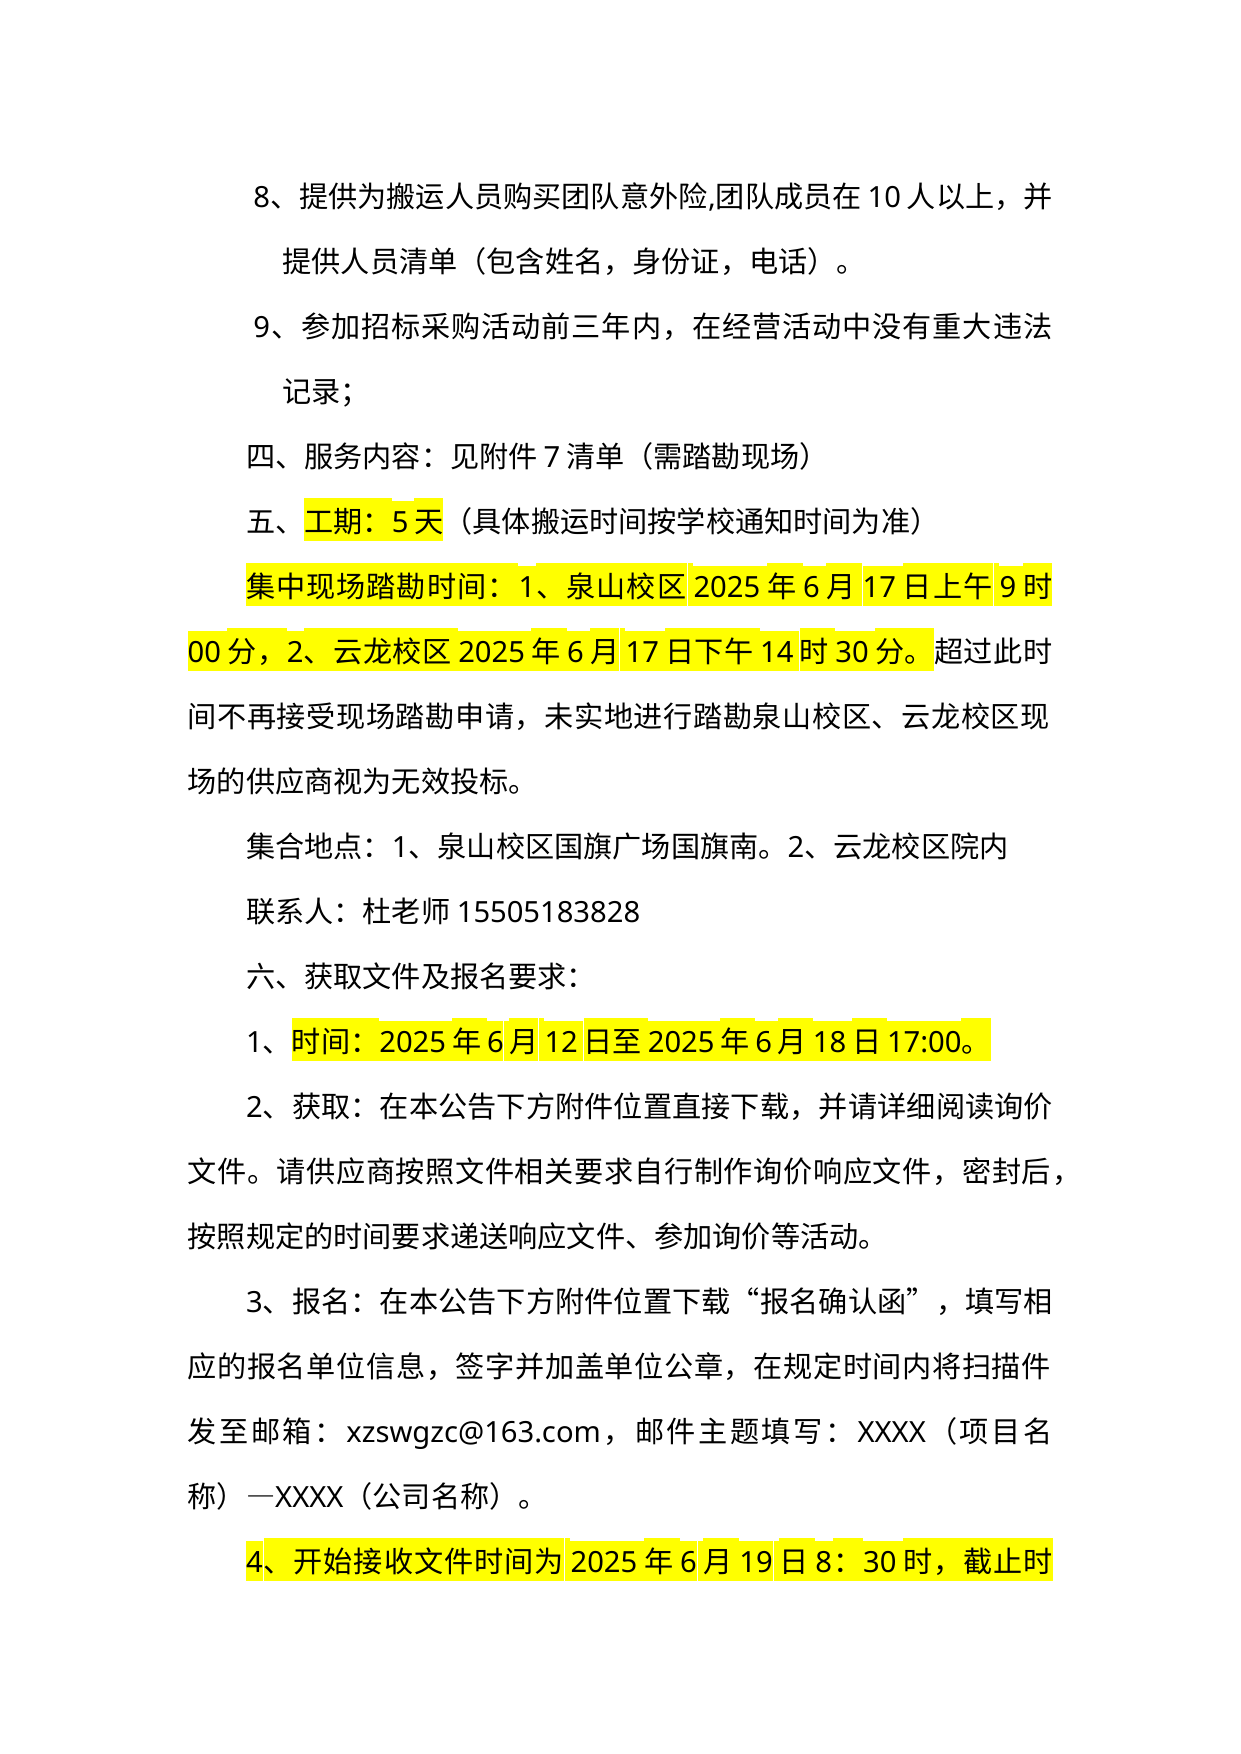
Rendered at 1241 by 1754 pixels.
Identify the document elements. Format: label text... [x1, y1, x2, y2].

text 3、报名：在本公告下方附件位置下载“报名确认函”，填写相应的报名单位信息，签字并加盖单位公章，在规定时间内将扫描件发至邮箱：xzswgzc@163.com，邮件主题填写：XXXX（项目名称）—XXXX（公司名称）。 [187, 1267, 1053, 1527]
text 1、时间：2025年6月12日至2025年6月18日17:00。 [187, 1007, 1053, 1072]
text 集中现场踏勘时间：1、泉山校区2025年6月17日上午9时00分，2、云龙校区2025年6月17日下午14时30分。超过此时间不再接受现场踏勘申请，未实地进行踏勘泉山校区、云龙校区现场的供应商视为无效投标。 [187, 552, 1053, 812]
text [187, 1527, 1053, 1592]
text 五、工期：5天（具体搬运时间按学校通知时间为准） [187, 487, 1053, 552]
text 2、获取：在本公告下方附件位置直接下载，并请详细阅读询价文件。请供应商按照文件相关要求自行制作询价响应文件，密封后，按照规定的时间要求递送响应文件、参加询价等活动。 [187, 1072, 1053, 1267]
text 联系人：杜老师 15505183828 [187, 877, 1053, 942]
text 六、获取文件及报名要求： [187, 942, 1053, 1007]
text 集合地点：1、泉山校区国旗广场国旗南。2、云龙校区院内 [187, 812, 1053, 877]
text 9、参加招标采购活动前三年内，在经营活动中没有重大违法记录； [253, 292, 1053, 422]
text 8、提供为搬运人员购买团队意外险,团队成员在10人以上，并提供人员清单（包含姓名，身份证，电话）。 [253, 162, 1053, 292]
text 四、服务内容：见附件7清单（需踏勘现场） [187, 422, 1053, 487]
